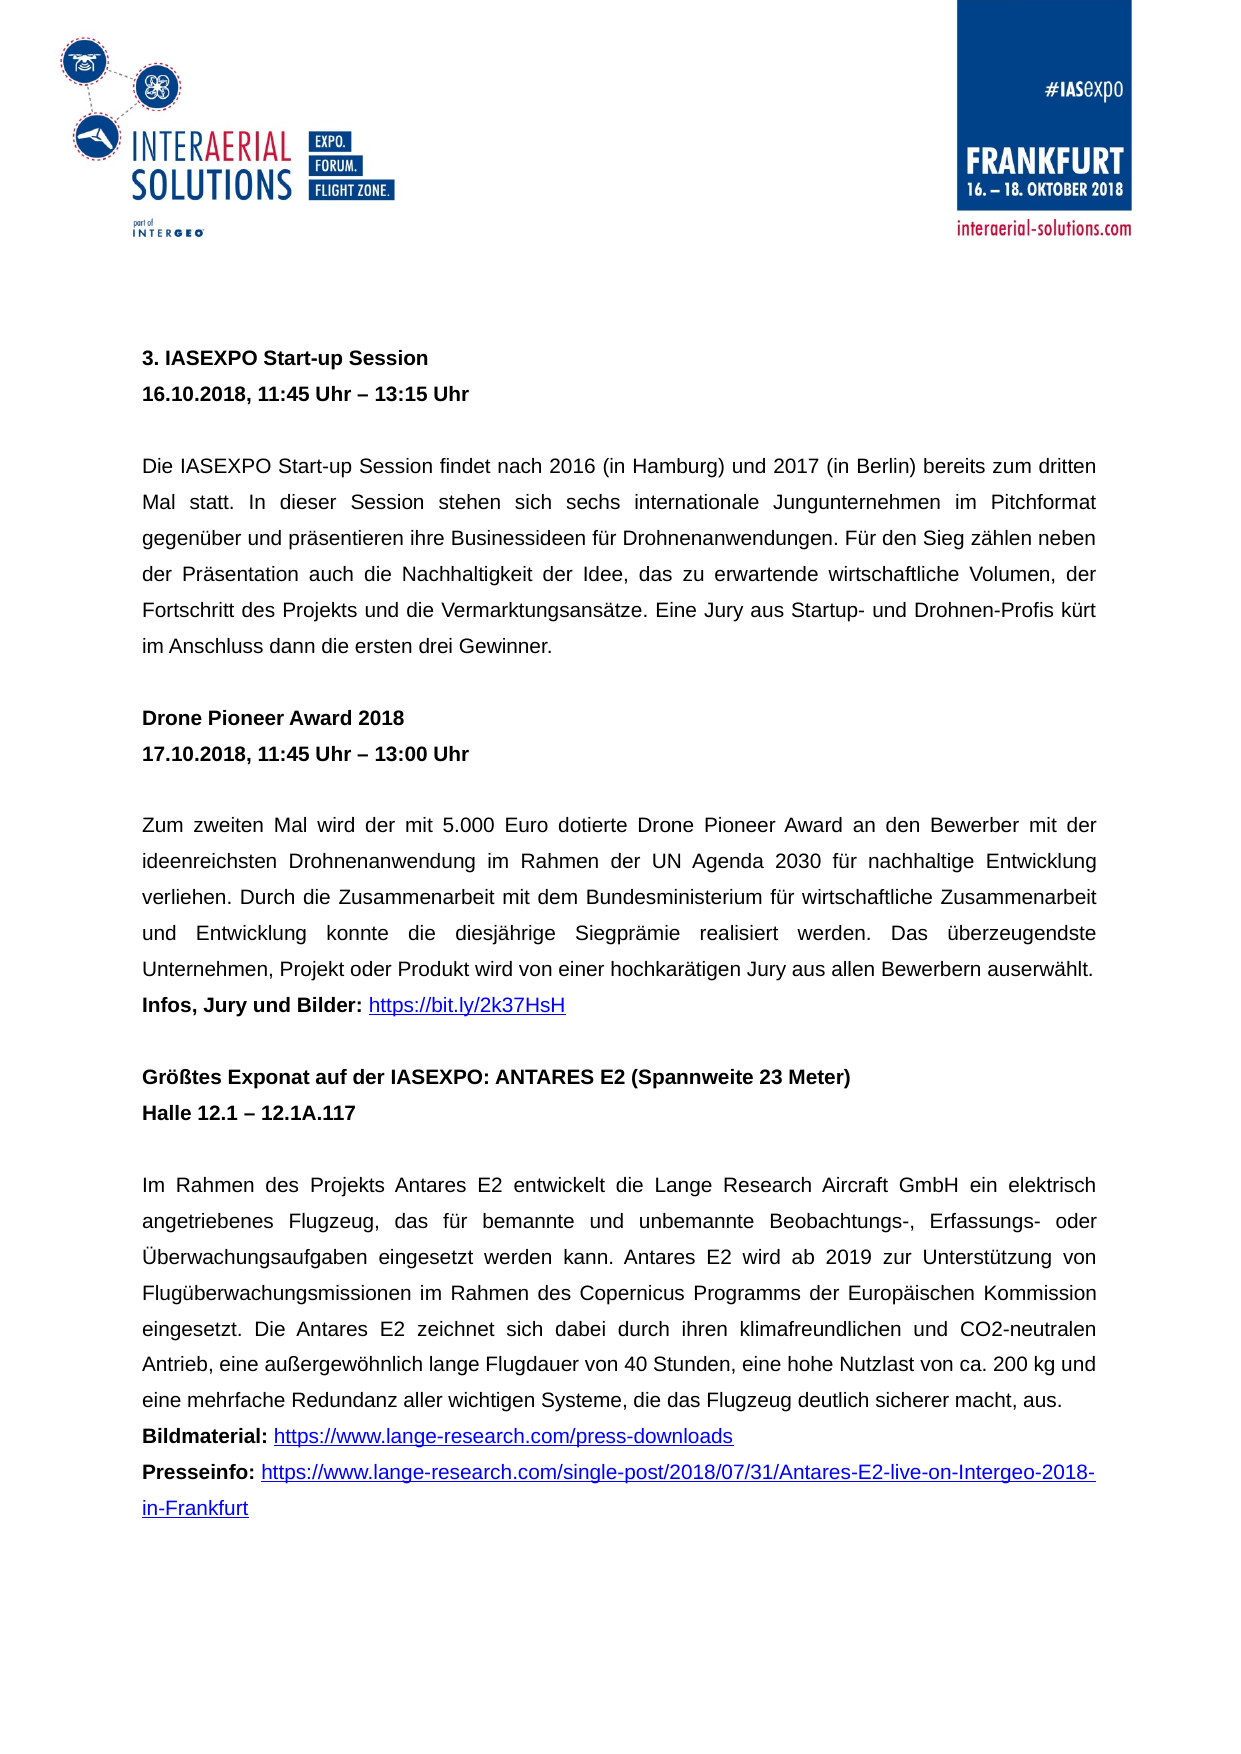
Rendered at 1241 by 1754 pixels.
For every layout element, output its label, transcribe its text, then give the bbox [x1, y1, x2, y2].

text Halle 12.1 – 12.1A.117 [142, 1101, 1098, 1125]
text 3. IASEXPO Start-up Session [142, 346, 1098, 370]
text Größtes Exponat auf der IASEXPO: ANTARES E2 (Spannweite 23 Meter) [142, 1065, 1098, 1089]
text Zum zweiten Mal wird der mit 5.000 Euro dotierte Drone Pioneer Award an den Bewerber mit der ideenreichsten Drohnenanwendung im Rahmen der UN Agenda 2030 für nachhaltige Entwicklung verliehen. Durch die Zusammenarbeit mit dem Bundesministerium für wirtschaftliche Zusammenarbeit und Entwicklung konnte die diesjährige Siegprämie realisiert werden. Das überzeugendste Unternehmen, Projekt oder Produkt wird von einer hochkarätigen Jury aus allen Bewerbern auserwählt. [142, 813, 1098, 981]
text Drone Pioneer Award 2018 [142, 705, 1098, 729]
text Im Rahmen des Projekts Antares E2 entwickelt die Lange Research Aircraft GmbH ein elektrisch angetriebenes Flugzeug, das für bemannte und unbemannte Beobachtungs-, Erfassungs- oder Überwachungsaufgaben eingesetzt werden kann. Antares E2 wird ab 2019 zur Unterstützung von Flugüberwachungsmissionen im Rahmen des Copernicus Programms der Europäischen Kommission eingesetzt. Die Antares E2 zeichnet sich dabei durch ihren klimafreundlichen und CO2-neutralen Antrieb, eine außergewöhnlich lange Flugdauer von 40 Stunden, eine hohe Nutzlast von ca. 200 kg und eine mehrfache Redundanz aller wichtigen Systeme, die das Flugzeug deutlich sicherer macht, aus. [142, 1173, 1098, 1412]
text 17.10.2018, 11:45 Uhr – 13:00 Uhr [142, 741, 1098, 765]
text 16.10.2018, 11:45 Uhr – 13:15 Uhr [142, 382, 1098, 406]
picture [53, 0, 1132, 243]
text Bildmaterial: https://www.lange-research.com/press-downloads Presseinfo: https://www.lange-research.com/single-post/2018/07/31/Antares-E2-live-on-Intergeo-2018-in-Frankfurt [142, 1424, 1098, 1520]
text Die IASEXPO Start-up Session findet nach 2016 (in Hamburg) und 2017 (in Berlin) bereits zum dritten Mal statt. In dieser Session stehen sich sechs internationale Jungunternehmen im Pitchformat gegenüber und präsentieren ihre Businessideen für Drohnenanwendungen. Für den Sieg zählen neben der Präsentation auch die Nachhaltigkeit der Idee, das zu erwartende wirtschaftliche Volumen, der Fortschritt des Projekts und die Vermarktungsansätze. Eine Jury aus Startup- und Drohnen-Profis kürt im Anschluss dann die ersten drei Gewinner. [142, 454, 1098, 657]
text Infos, Jury und Bilder: https://bit.ly/2k37HsH [142, 993, 1098, 1017]
